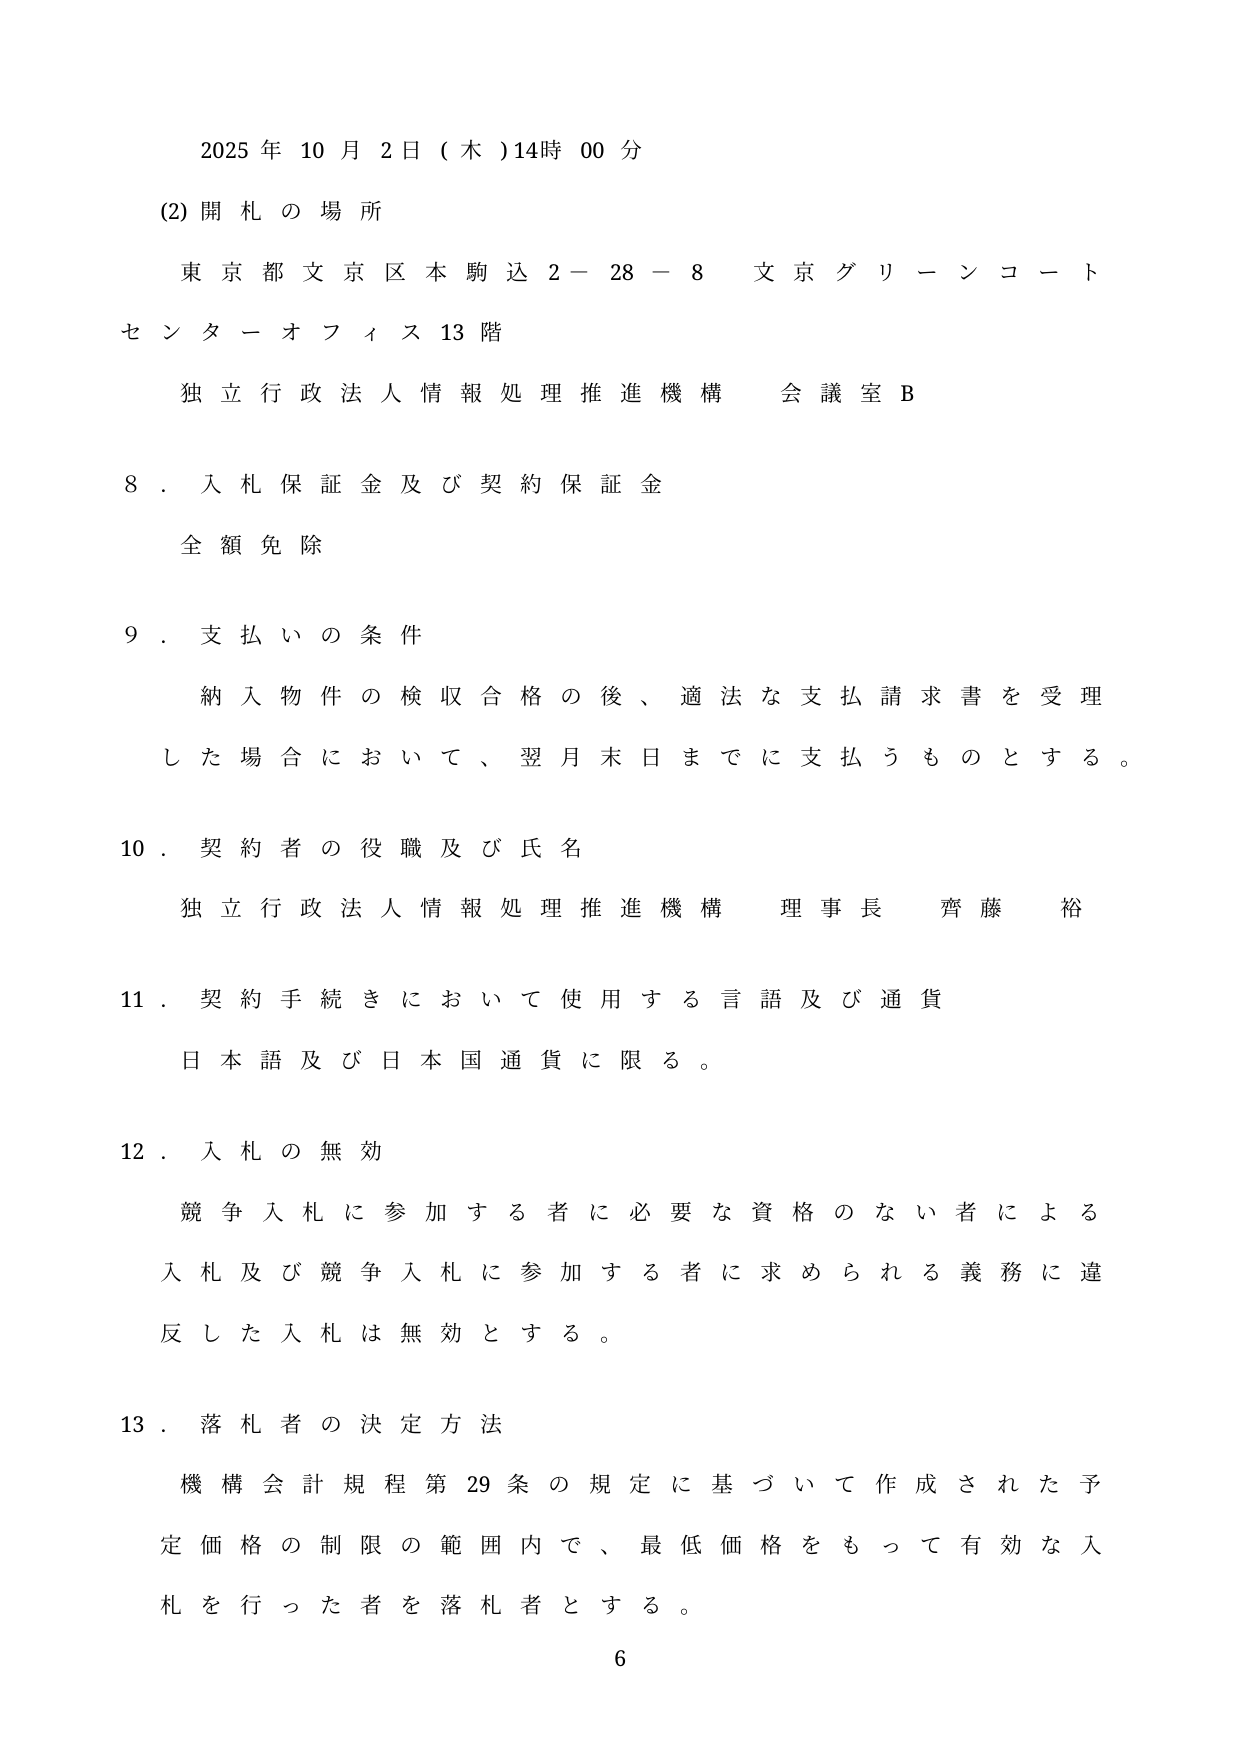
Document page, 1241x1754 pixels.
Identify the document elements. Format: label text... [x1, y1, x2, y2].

text 納入物件の検収合格の後、適法な支払請求書を受理した場合において、翌月末日までに支払うものとする。 [140, 665, 1120, 786]
text ９．支払いの条件 [120, 604, 1120, 665]
text 競争入札に参加する者に必要な資格のない者による入札及び競争入札に参加する者に求められる義務に違反した入札は無効とする。 [140, 1180, 1120, 1362]
text 東京都文京区本駒込2－28－8 文京グリーンコートセンターオフィス13階 [120, 240, 1120, 362]
text 全額免除 [120, 513, 1120, 574]
text (2) 開札の場所 [120, 180, 1120, 240]
text 12．入札の無効 [120, 1119, 1120, 1180]
text 11．契約手続きにおいて使用する言語及び通貨 [120, 968, 1120, 1028]
text 機構会計規程第29条の規定に基づいて作成された予定価格の制限の範囲内で、最低価格をもって有効な入札を行った者を落札者とする。 [140, 1453, 1120, 1635]
text 独立行政法人情報処理推進機構 会議室B [120, 362, 1120, 422]
text 10．契約者の役職及び氏名 [120, 816, 1120, 877]
text 独立行政法人情報処理推進機構 理事長 齊藤 裕 [120, 877, 1120, 938]
text ８．入札保証金及び契約保証金 [120, 453, 1120, 513]
text 日本語及び日本国通貨に限る。 [120, 1028, 1120, 1089]
text 13．落札者の決定方法 [120, 1392, 1120, 1453]
text 2025年10月2日(木) 14時00分 [120, 119, 1120, 180]
